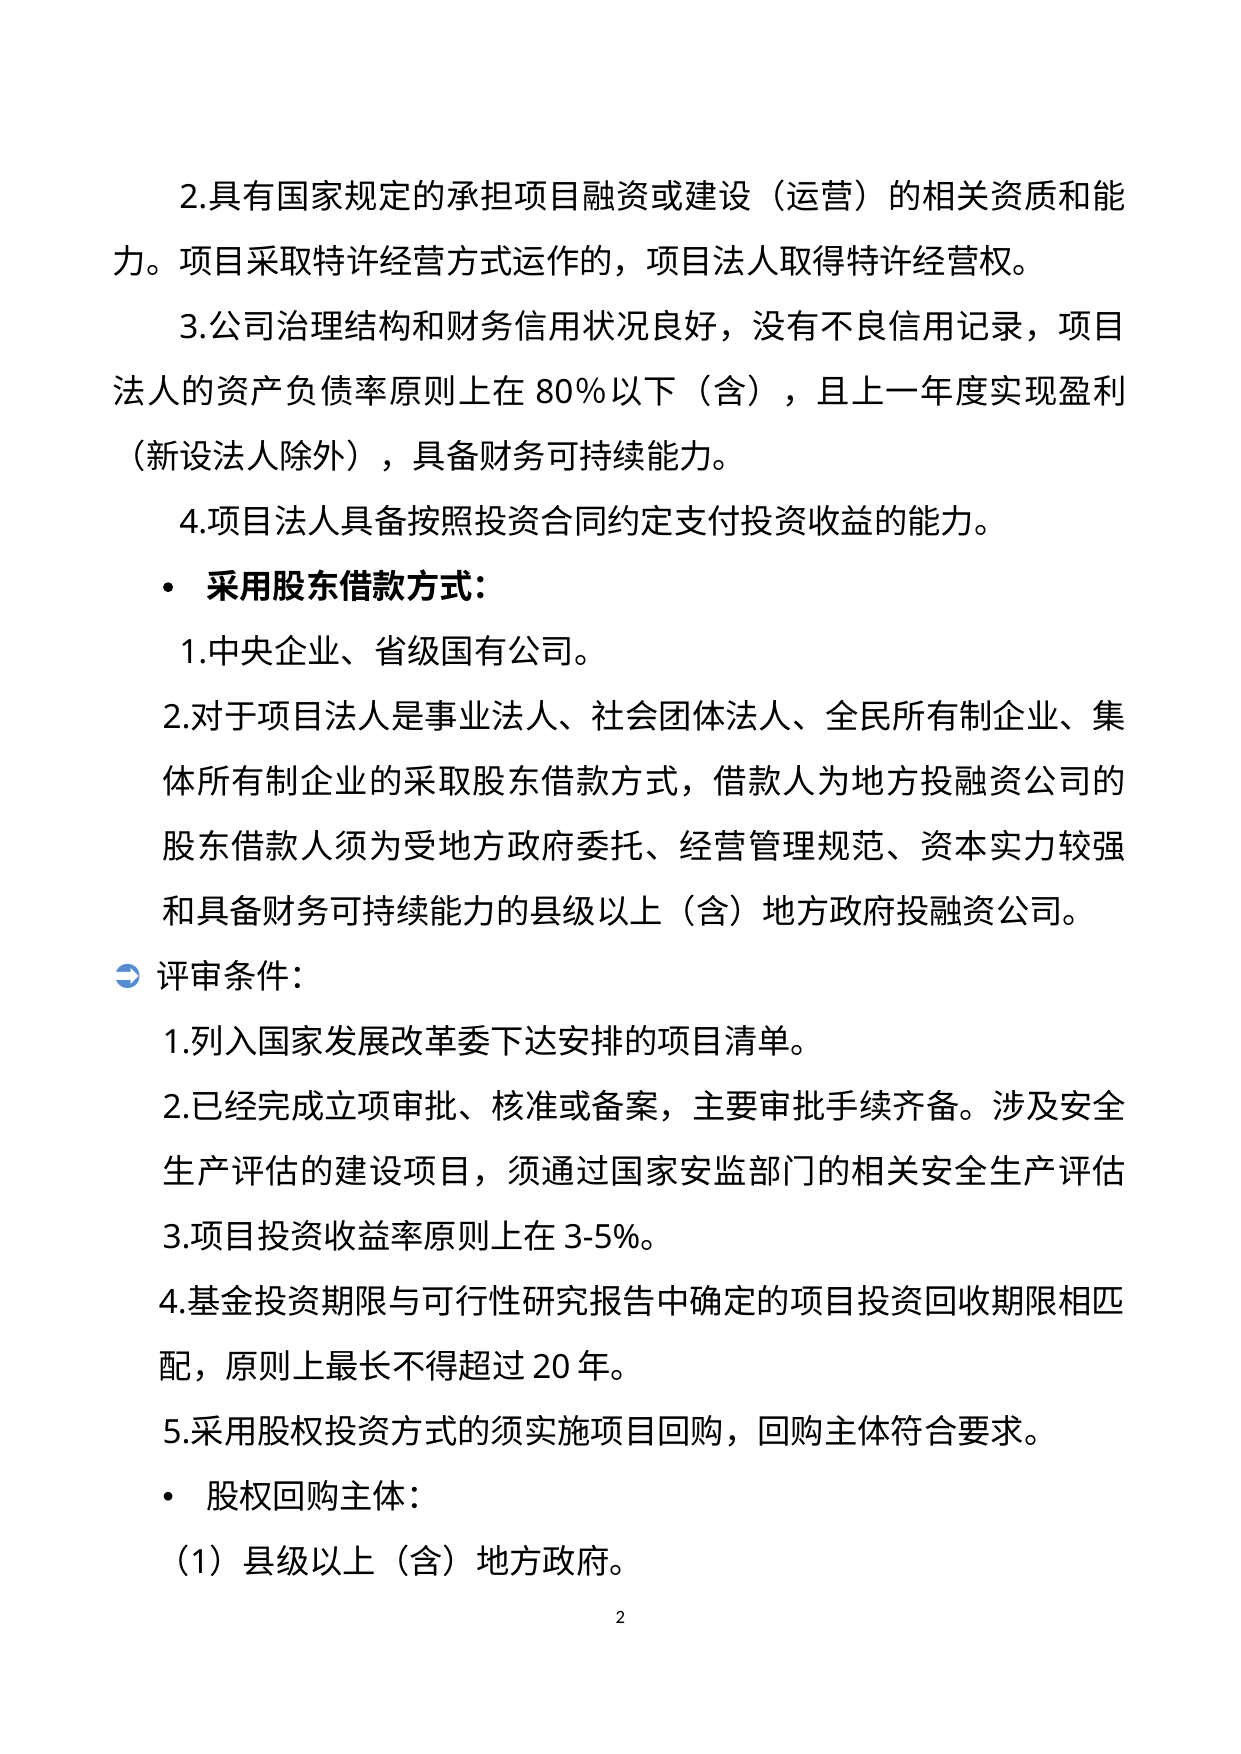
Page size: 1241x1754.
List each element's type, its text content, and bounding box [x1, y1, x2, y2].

text 4.项目法人具备按照投资合同约定支付投资收益的能力。 [112, 487, 1128, 552]
list 评审条件： [112, 942, 1128, 1007]
text 1.中央企业、省级国有公司。 [112, 617, 1128, 682]
list 采用股东借款方式： [162, 552, 1128, 617]
text 4.基金投资期限与可行性研究报告中确定的项目投资回收期限相匹配，原则上最长不得超过20年。 [159, 1267, 1128, 1397]
list 股权回购主体： [162, 1462, 1128, 1527]
list （1）县级以上（含）地方政府。 [157, 1527, 1128, 1592]
text 1.列入国家发展改革委下达安排的项目清单。 [112, 1007, 1128, 1072]
text 3.公司治理结构和财务信用状况良好，没有不良信用记录，项目法人的资产负债率原则上在80％以下（含），且上一年度实现盈利（新设法人除外），具备财务可持续能力。 [112, 292, 1128, 487]
text 2.已经完成立项审批、核准或备案，主要审批手续齐备。涉及安全生产评估的建设项目，须通过国家安监部门的相关安全生产评估。3.项目投资收益率原则上在3-5%。 [162, 1072, 1128, 1267]
text 2.对于项目法人是事业法人、社会团体法人、全民所有制企业、集体所有制企业的采取股东借款方式，借款人为地方投融资公司的，股东借款人须为受地方政府委托、经营管理规范、资本实力较强和具备财务可持续能力的县级以上（含）地方政府投融资公司。 [162, 682, 1128, 942]
text 5.采用股权投资方式的须实施项目回购，回购主体符合要求。 [112, 1397, 1128, 1462]
text 2.具有国家规定的承担项目融资或建设（运营）的相关资质和能力。项目采取特许经营方式运作的，项目法人取得特许经营权。 [112, 162, 1128, 292]
